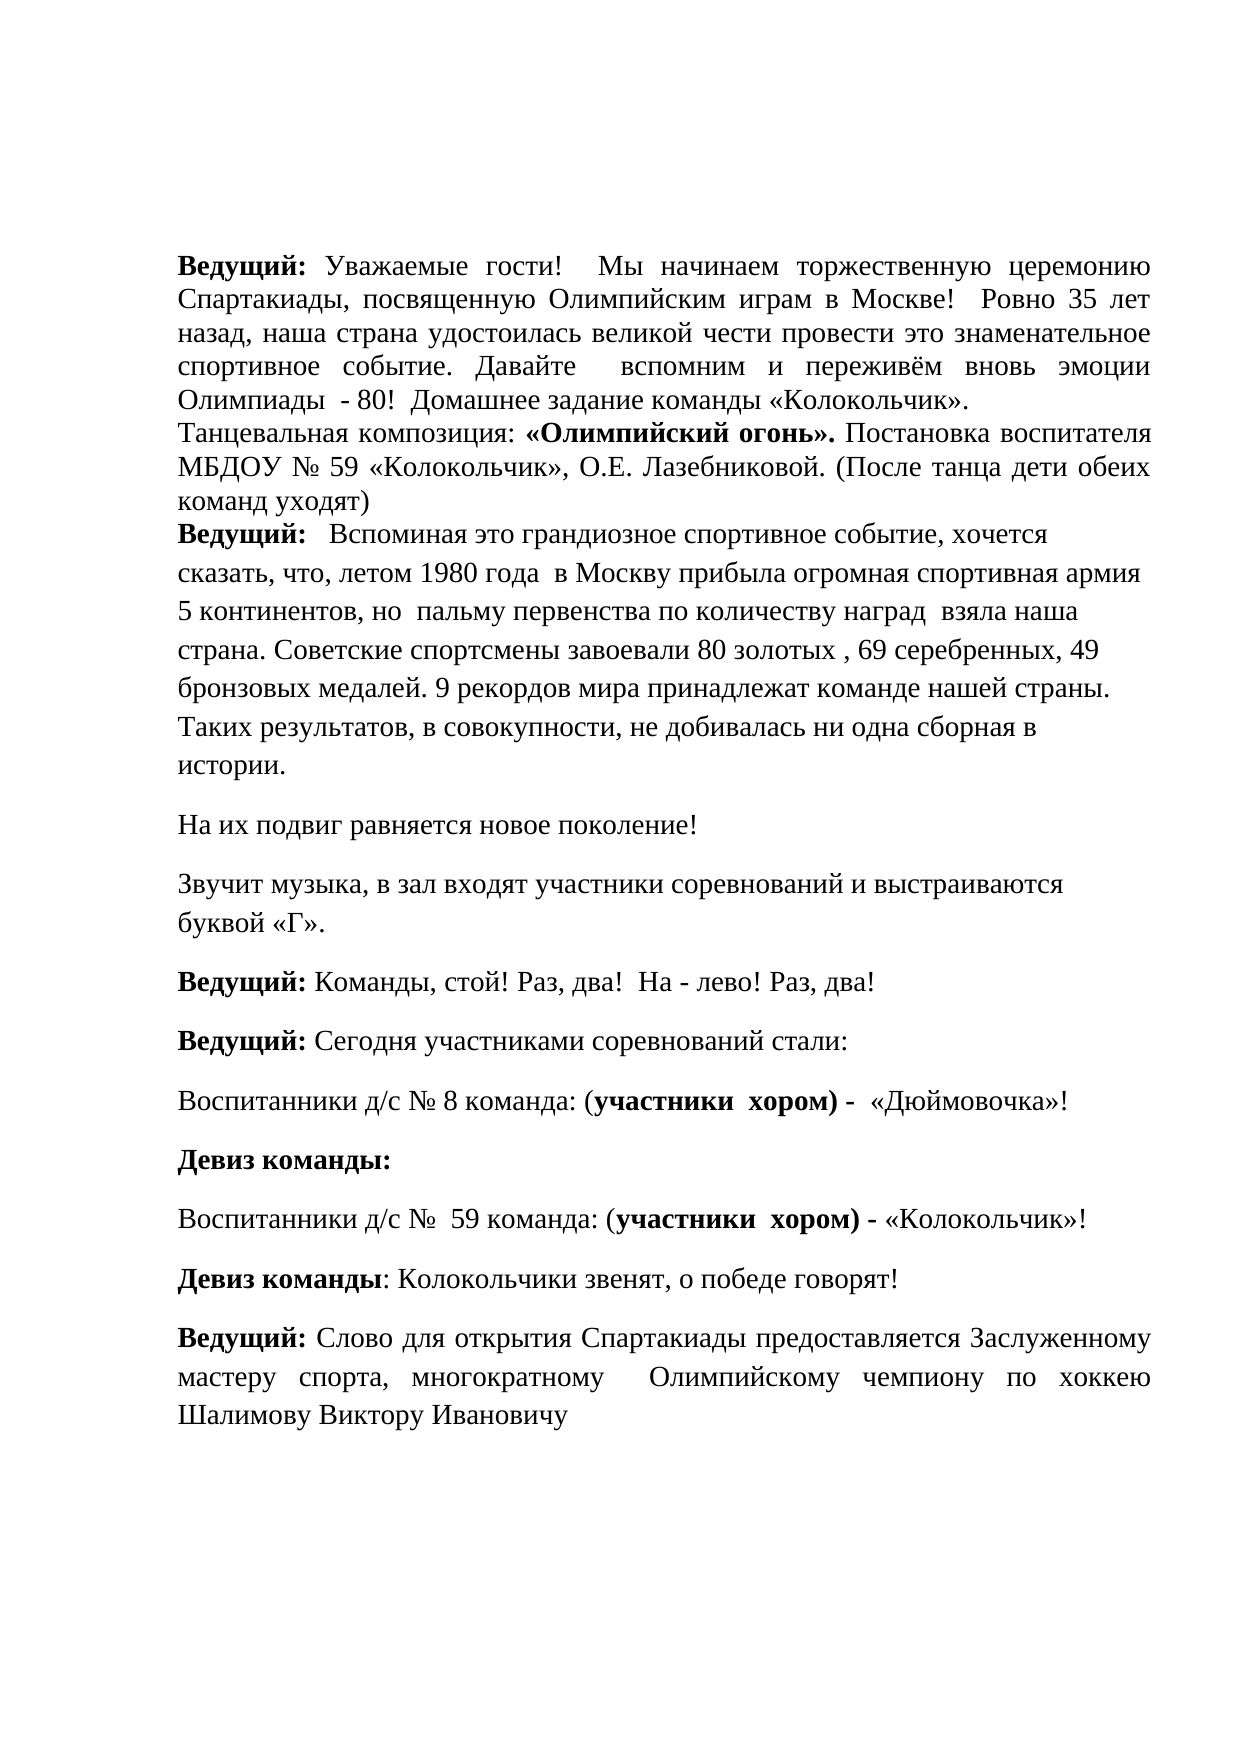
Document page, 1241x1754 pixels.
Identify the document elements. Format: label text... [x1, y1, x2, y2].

text Девиз команды: [177, 1142, 1152, 1176]
text Девиз команды: Колокольчики звенят, о победе говорят! [177, 1261, 1152, 1294]
text На их подвиг равняется новое поколение! [177, 807, 1152, 840]
text Ведущий: Сегодня участниками соревнований стали: [177, 1023, 1152, 1057]
text Ведущий: Команды, стой! Раз, два! На - лево! Раз, два! [177, 964, 1152, 998]
text Воспитанники д/с № 59 команда: (участники хором) - «Колокольчик»! [177, 1202, 1152, 1235]
text Танцевальная композиция: «Олимпийский огонь». Постановка воспитателя МБДОУ № 59 «Колокольчик», О.Е. Лазебниковой. (После танца дети обеих команд уходят) [177, 416, 1152, 516]
text Воспитанники д/с № 8 команда: (участники хором) - «Дюймовочка»! [177, 1083, 1152, 1116]
text Ведущий: Слово для открытия Спартакиады предоставляется Заслуженному мастеру спорта, многократному Олимпийскому чемпиону по хоккею Шалимову Виктору Ивановичу [177, 1320, 1152, 1431]
text Ведущий: Вспоминая это грандиозное спортивное событие, хочется сказать, что, летом 1980 года в Москву прибыла огромная спортивная армия 5 континентов, но пальму первенства по количеству наград взяла наша страна. Советские спортсмены завоевали 80 золотых , 69 серебренных, 49 бронзовых медалей. 9 рекордов мира принадлежат команде нашей страны. Таких результатов, в совокупности, не добивалась ни одна сборная в истории. [177, 516, 1152, 781]
text Ведущий: Уважаемые гости! Мы начинаем торжественную церемонию Спартакиады, посвященную Олимпийским играм в Москве! Ровно 35 лет назад, наша страна удостоилась великой чести провести это знаменательное спортивное событие. Давайте вспомним и переживём вновь эмоции Олимпиады - 80! Домашнее задание команды «Колокольчик». [177, 248, 1152, 416]
text Звучит музыка, в зал входят участники соревнований и выстраиваются буквой «Г». [177, 866, 1152, 938]
